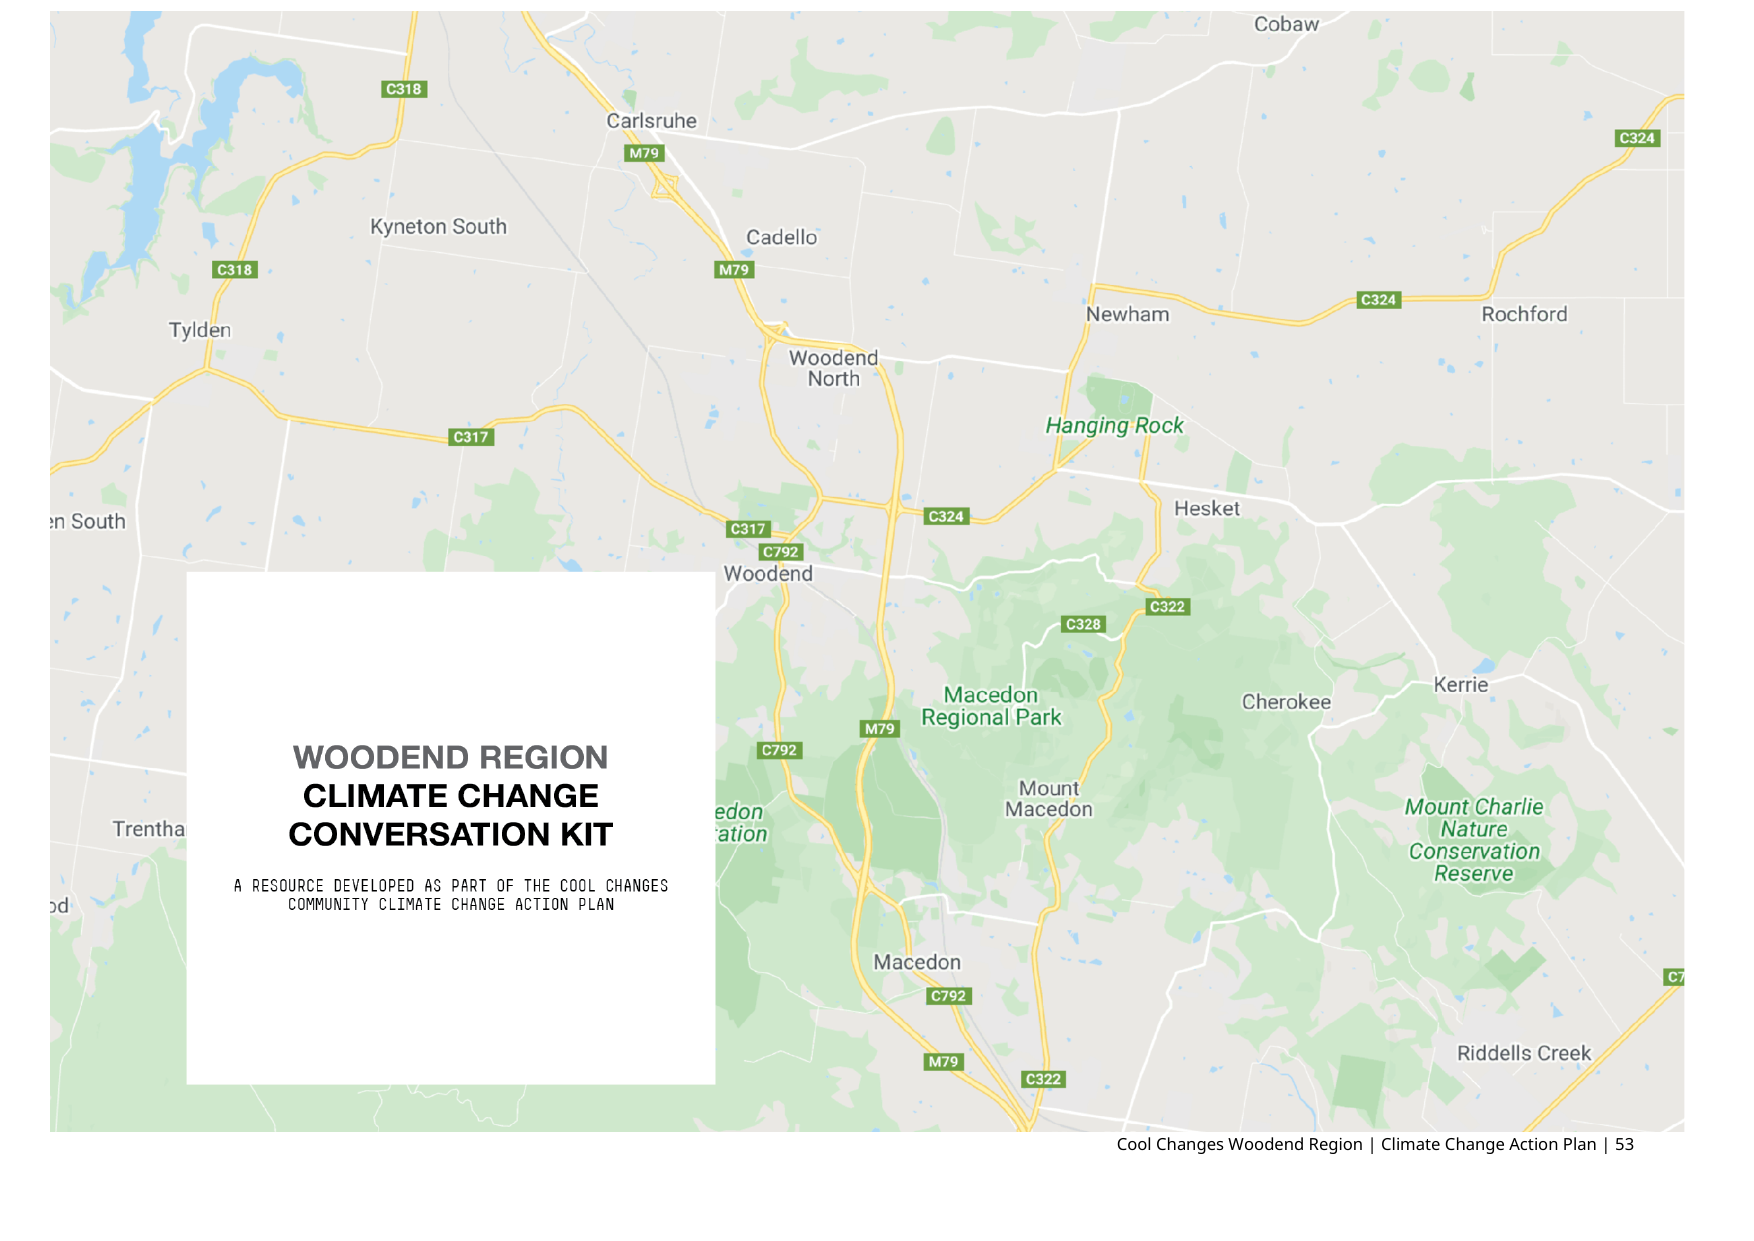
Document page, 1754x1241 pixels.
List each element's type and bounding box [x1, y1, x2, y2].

picture [50, 11, 1685, 1132]
